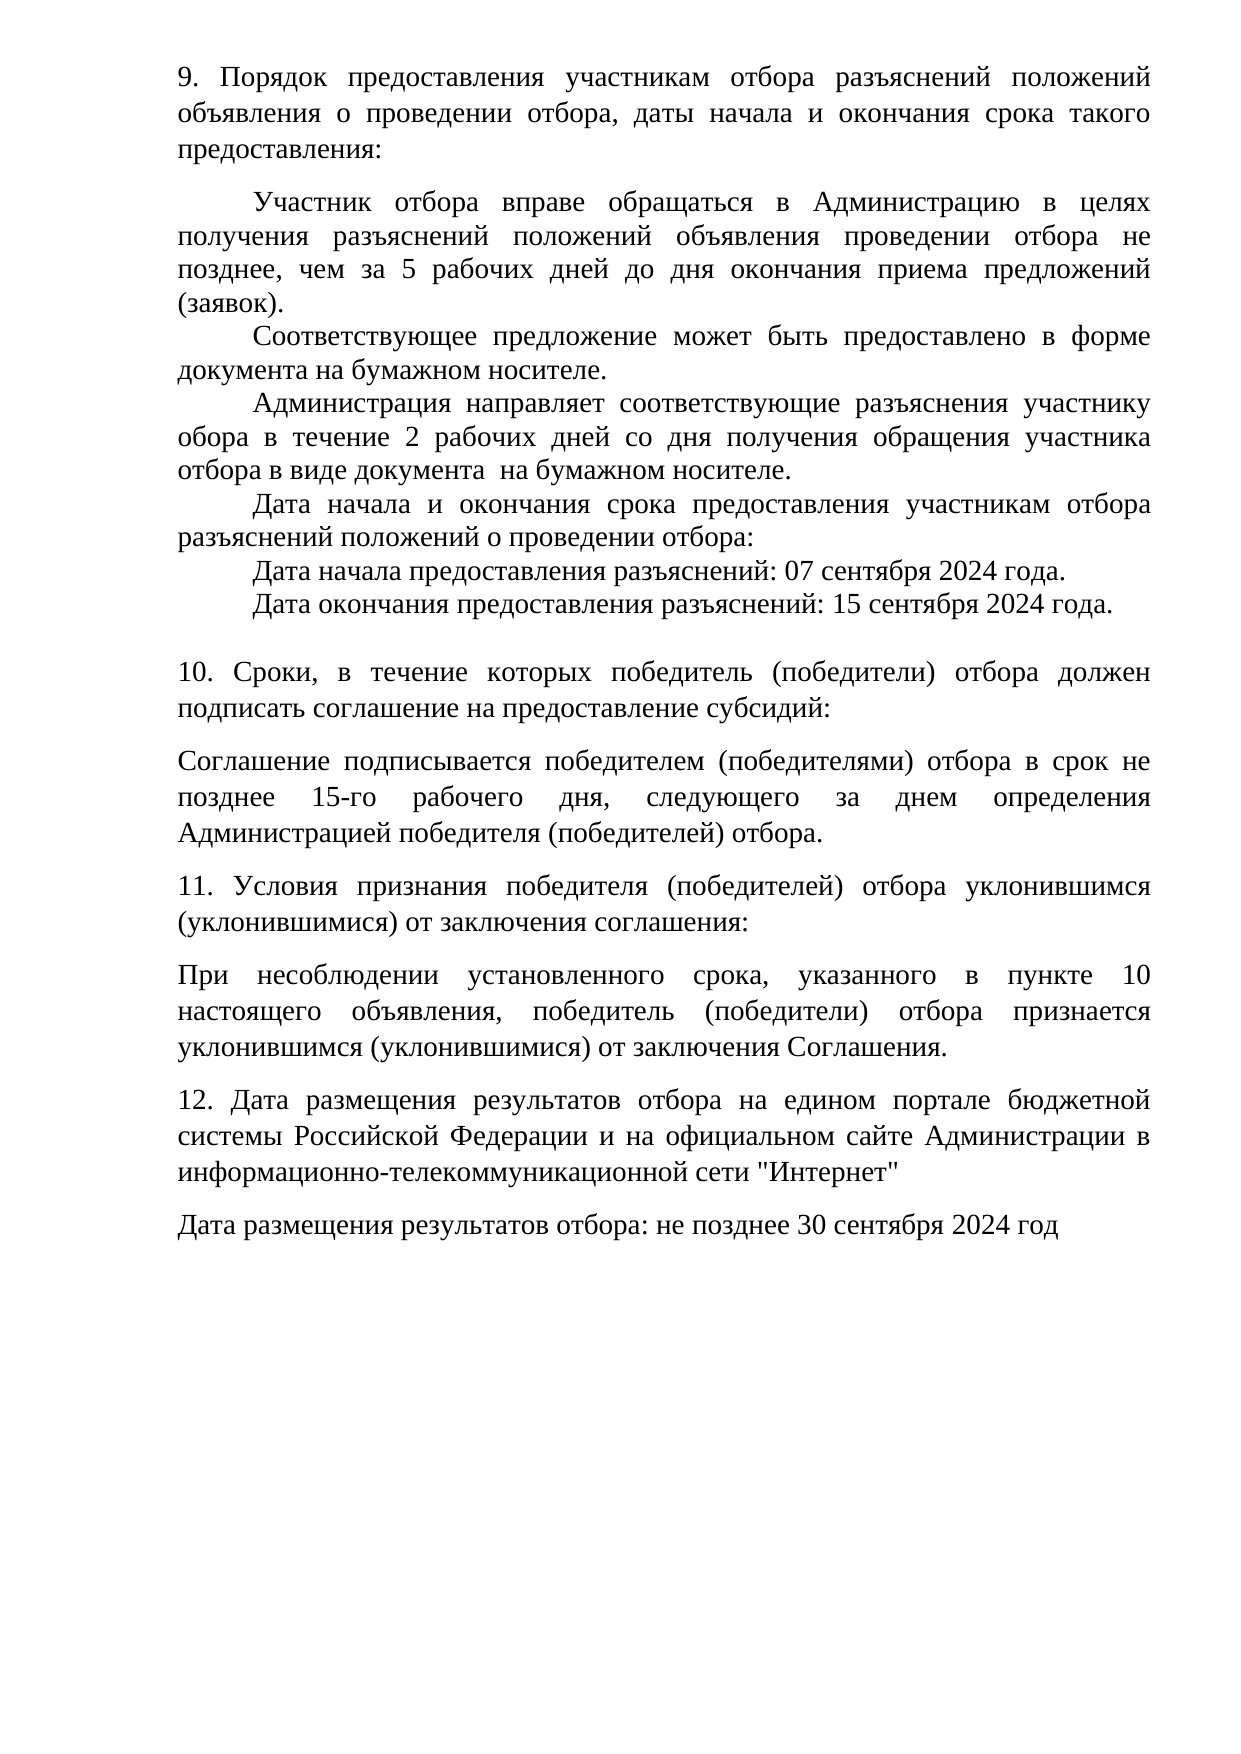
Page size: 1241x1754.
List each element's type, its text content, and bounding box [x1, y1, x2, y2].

text 11. Условия признания победителя (победителей) отбора уклонившимся (уклонившимися) от заключения соглашения: [177, 868, 1152, 937]
text Участник отбора вправе обращаться в Администрацию в целях получения разъяснений положений объявления проведении отбора не позднее, чем за 5 рабочих дней до дня окончания приема предложений (заявок). [177, 184, 1152, 318]
text 9. Порядок предоставления участникам отбора разъяснений положений объявления о проведении отбора, даты начала и окончания срока такого предоставления: [177, 59, 1152, 165]
text Дата начала предоставления разъяснений: 07 сентября 2024 года. [177, 553, 1152, 587]
text Администрация направляет соответствующие разъяснения участнику обора в течение 2 рабочих дней со дня получения обращения участника отбора в виде документа на бумажном носителе. [177, 385, 1152, 486]
text Дата окончания предоставления разъяснений: 15 сентября 2024 года. [177, 587, 1152, 620]
text При несоблюдении установленного срока, указанного в пункте 10 настоящего объявления, победитель (победители) отбора признается уклонившимся (уклонившимися) от заключения Соглашения. [177, 957, 1152, 1063]
text Соответствующее предложение может быть предоставлено в форме документа на бумажном носителе. [177, 318, 1152, 385]
text 10. Сроки, в течение которых победитель (победители) отбора должен подписать соглашение на предоставление субсидий: [177, 654, 1152, 723]
text Соглашение подписывается победителем (победителями) отбора в срок не позднее 15-го рабочего дня, следующего за днем определения Администрацией победителя (победителей) отбора. [177, 743, 1152, 848]
text Дата размещения результатов отбора: не позднее 30 сентября 2024 год [177, 1207, 1152, 1241]
text Дата начала и окончания срока предоставления участникам отбора разъяснений положений о проведении отбора: [177, 486, 1152, 553]
text 12. Дата размещения результатов отбора на едином портале бюджетной системы Российской Федерации и на официальном сайте Администрации в информационно-телекоммуникационной сети "Интернет" [177, 1082, 1152, 1188]
